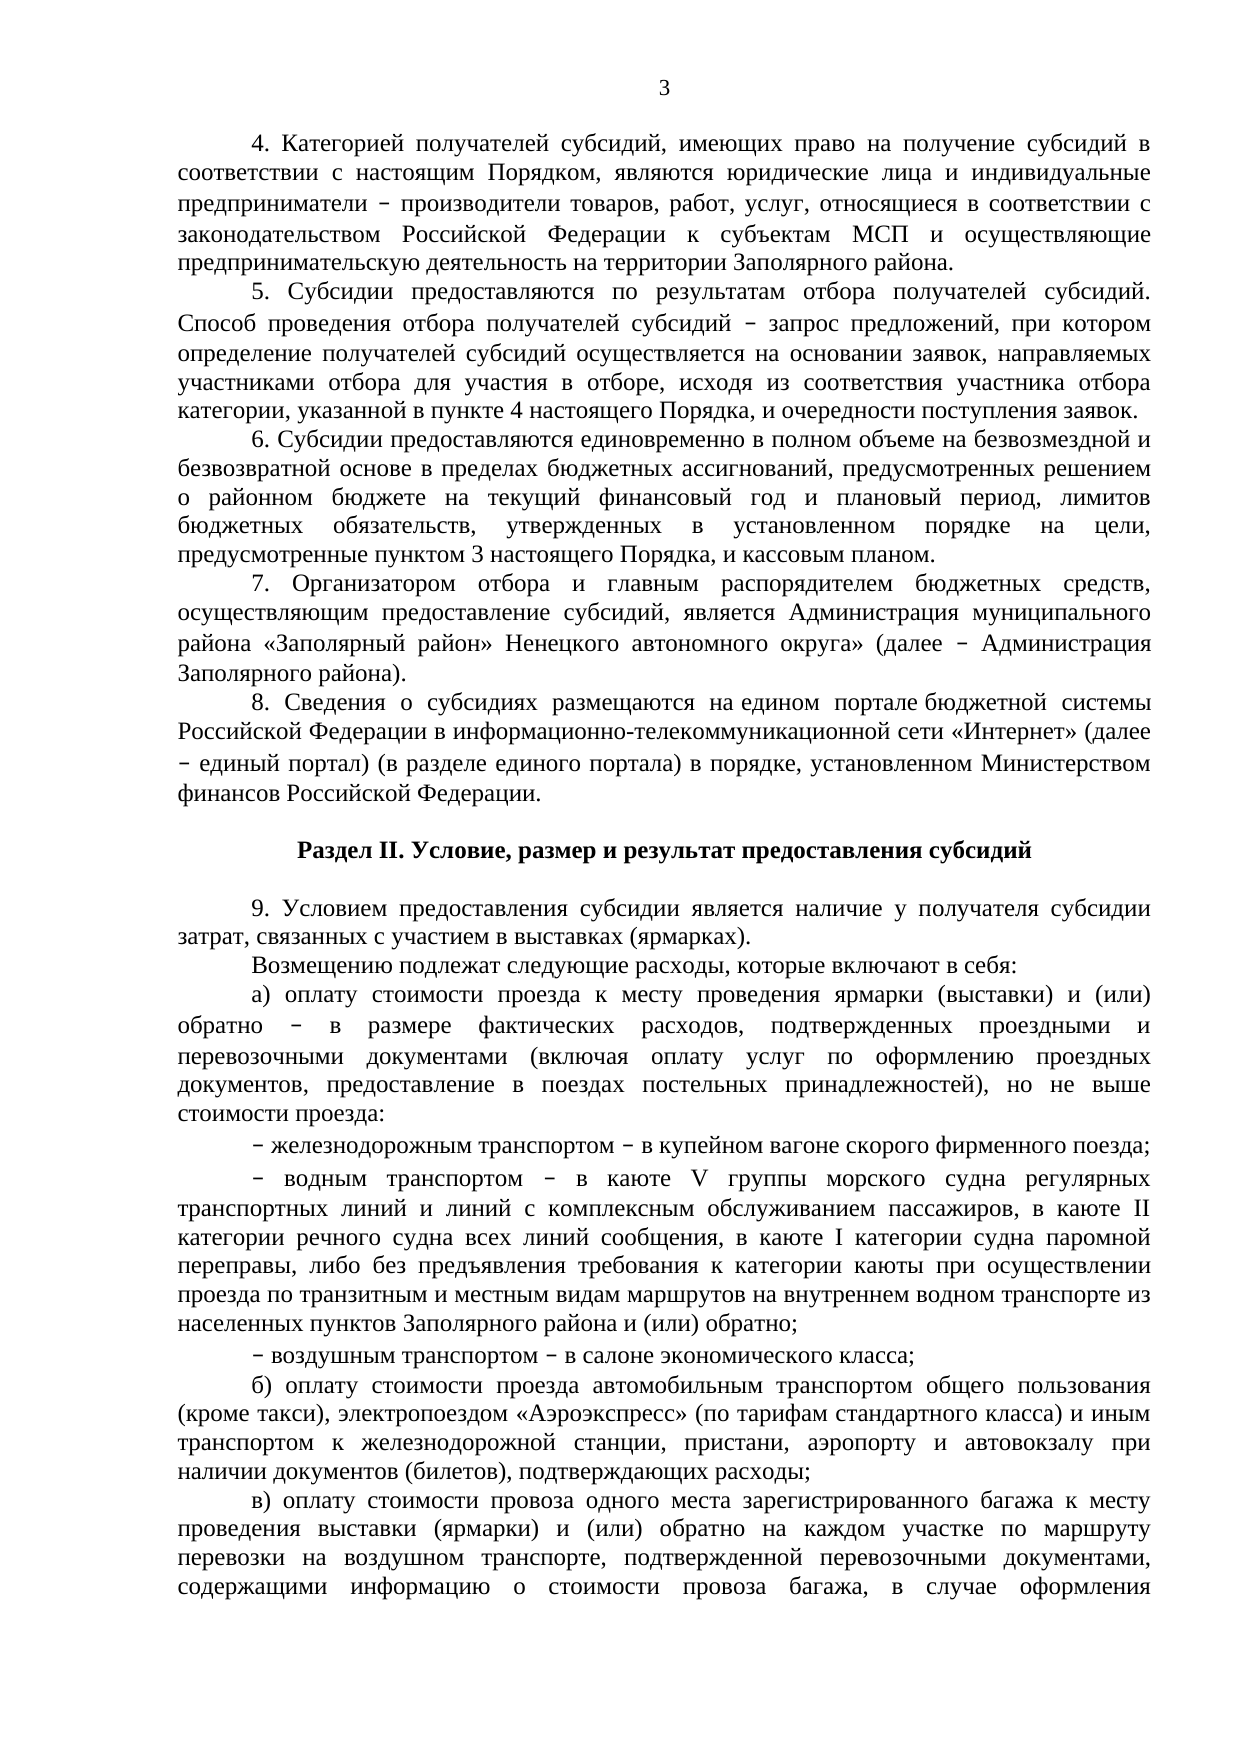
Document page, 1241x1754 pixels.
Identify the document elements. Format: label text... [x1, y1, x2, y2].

text 4. Категорией получателей субсидий, имеющих право на получение субсидий в соответствии с настоящим Порядком, являются юридические лица и индивидуальные предприниматели – производители товаров, работ, услуг, относящиеся в соответствии с законодательством Российской Федерации к субъектам МСП и осуществляющие предпринимательскую деятельность на территории Заполярного района. [177, 128, 1152, 276]
text 5. Субсидии предоставляются по результатам отбора получателей субсидий. Способ проведения отбора получателей субсидий – запрос предложений, при котором определение получателей субсидий осуществляется на основании заявок, направляемых участниками отбора для участия в отборе, исходя из соответствия участника отбора категории, указанной в пункте 4 настоящего Порядка, и очередности поступления заявок. [177, 276, 1152, 424]
text а) оплату стоимости проезда к месту проведения ярмарки (выставки) и (или) обратно – в размере фактических расходов, подтвержденных проездными и перевозочными документами (включая оплату услуг по оформлению проездных документов, предоставление в поездах постельных принадлежностей), но не выше стоимости проезда: [177, 979, 1152, 1127]
text Раздел II. Условие, размер и результат предоставления субсидий [177, 835, 1152, 864]
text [177, 1485, 1152, 1600]
text 8. Сведения о субсидиях размещаются на едином портале бюджетной системы Российской Федерации в информационно-телекоммуникационной сети «Интернет» (далее – единый портал) (в разделе единого портала) в порядке, установленном Министерством финансов Российской Федерации. [177, 687, 1152, 806]
text 6. Субсидии предоставляются единовременно в полном объеме на безвозмездной и безвозвратной основе в пределах бюджетных ассигнований, предусмотренных решением о районном бюджете на текущий финансовый год и плановый период, лимитов бюджетных обязательств, утвержденных в установленном порядке на цели, предусмотренные пунктом 3 настоящего Порядка, и кассовым планом. [177, 424, 1152, 568]
text б) оплату стоимости проезда автомобильным транспортом общего пользования (кроме такси), электропоездом «Аэроэкспресс» (по тарифам стандартного класса) и иным транспортом к железнодорожной станции, пристани, аэропорту и автовокзалу при наличии документов (билетов), подтверждающих расходы; [177, 1370, 1152, 1485]
text 9. Условием предоставления субсидии является наличие у получателя субсидии затрат, связанных с участием в выставках (ярмарках). [177, 893, 1152, 950]
text Возмещению подлежат следующие расходы, которые включают в себя: [177, 950, 1152, 979]
text – железнодорожным транспортом – в купейном вагоне скорого фирменного поезда; [177, 1127, 1152, 1160]
text – воздушным транспортом – в салоне экономического класса; [177, 1337, 1152, 1370]
text 7. Организатором отбора и главным распорядителем бюджетных средств, осуществляющим предоставление субсидий, является Администрация муниципального района «Заполярный район» Ненецкого автономного округа» (далее – Администрация Заполярного района). [177, 568, 1152, 687]
text – водным транспортом – в каюте V группы морского судна регулярных транспортных линий и линий с комплексным обслуживанием пассажиров, в каюте II категории речного судна всех линий сообщения, в каюте I категории судна паромной переправы, либо без предъявления требования к категории каюты при осуществлении проезда по транзитным и местным видам маршрутов на внутреннем водном транспорте из населенных пунктов Заполярного района и (или) обратно; [177, 1160, 1152, 1337]
